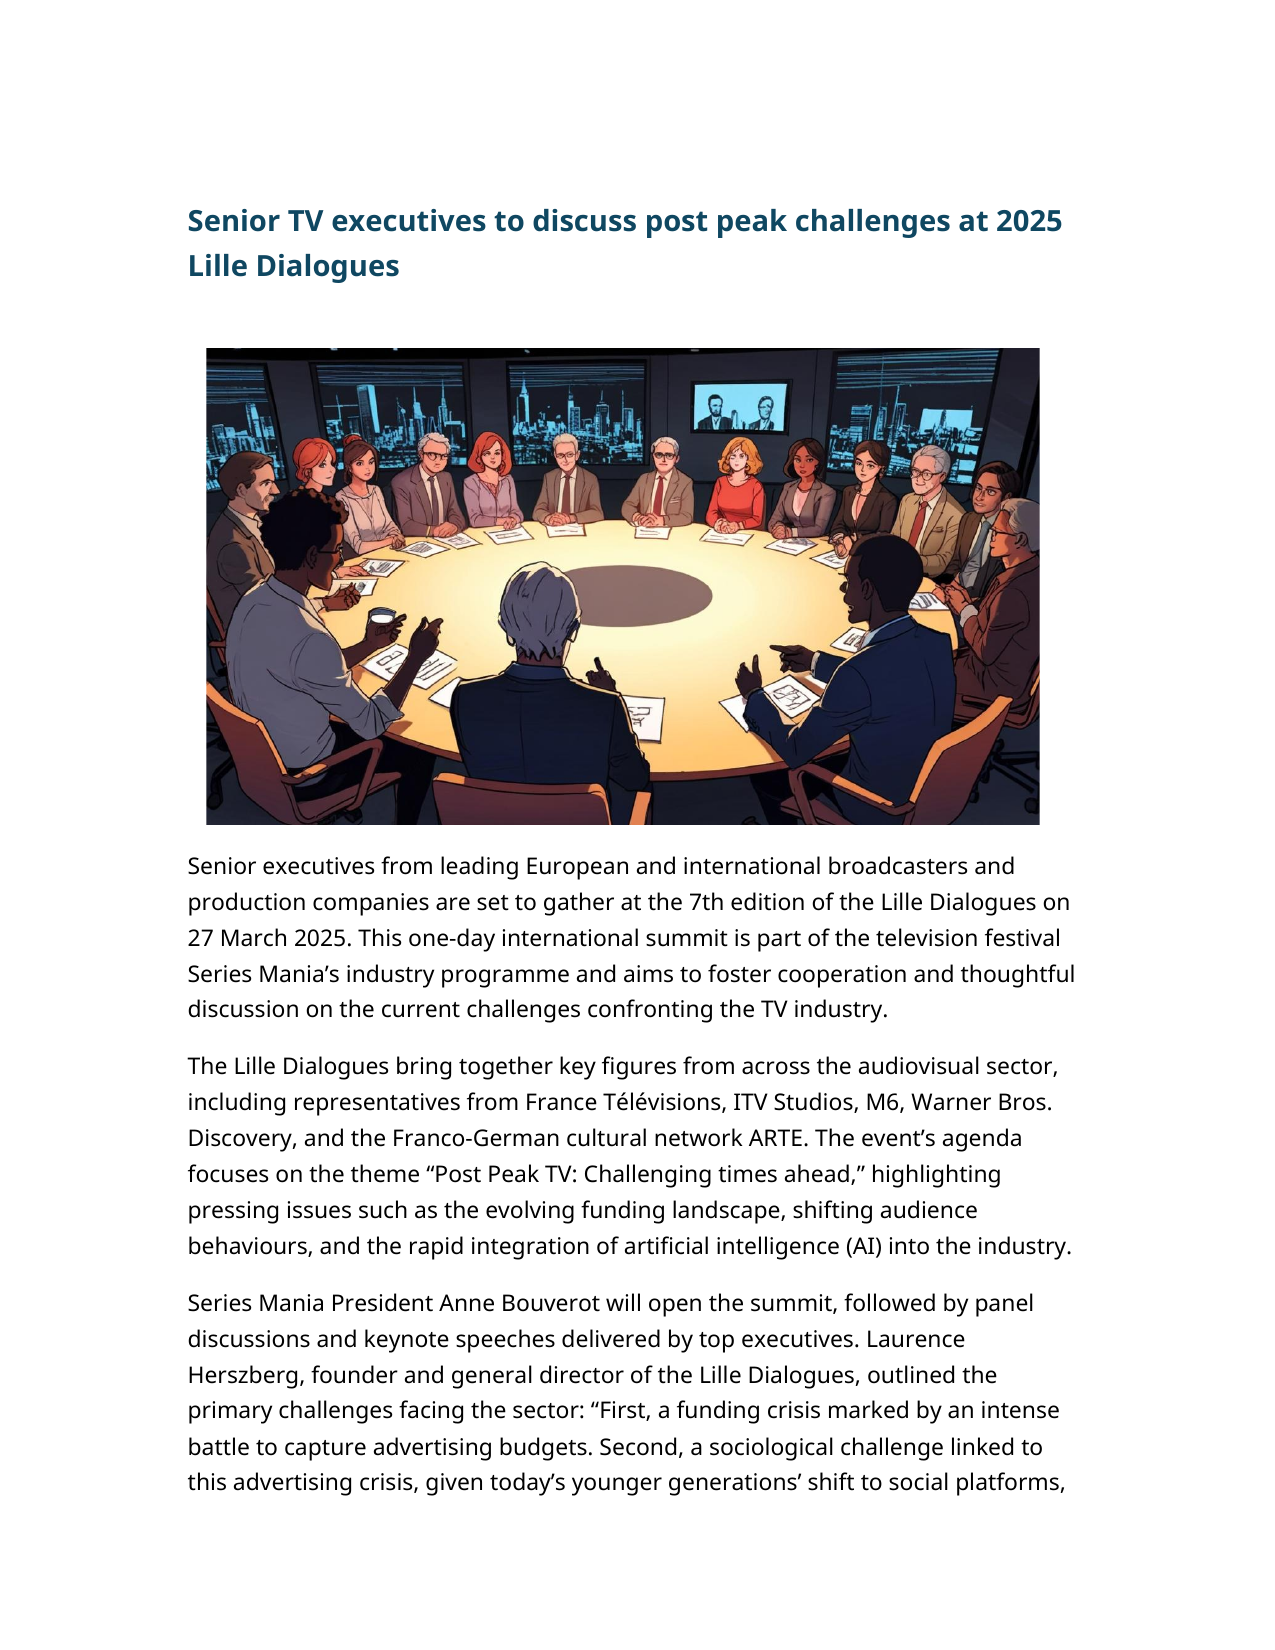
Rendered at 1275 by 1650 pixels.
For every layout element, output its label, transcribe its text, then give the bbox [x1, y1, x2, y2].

text The Lille Dialogues bring together key figures from across the audiovisual sector, including representatives from France Télévisions, ITV Studios, M6, Warner Bros. Discovery, and the Franco-German cultural network ARTE. The event’s agenda focuses on the theme “Post Peak TV: Challenging times ahead,” highlighting pressing issues such as the evolving funding landscape, shifting audience behaviours, and the rapid integration of artificial intelligence (AI) into the industry. [187, 1050, 1087, 1261]
text Senior executives from leading European and international broadcasters and production companies are set to gather at the 7th edition of the Lille Dialogues on 27 March 2025. This one-day international summit is part of the television festival Series Mania’s industry programme and aims to foster cooperation and thoughtful discussion on the current challenges confronting the TV industry. [187, 850, 1087, 1025]
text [187, 1287, 1087, 1498]
subtitle Senior TV executives to discuss post peak challenges at 2025 Lille Dialogues [187, 200, 1087, 285]
picture [206, 348, 1040, 825]
